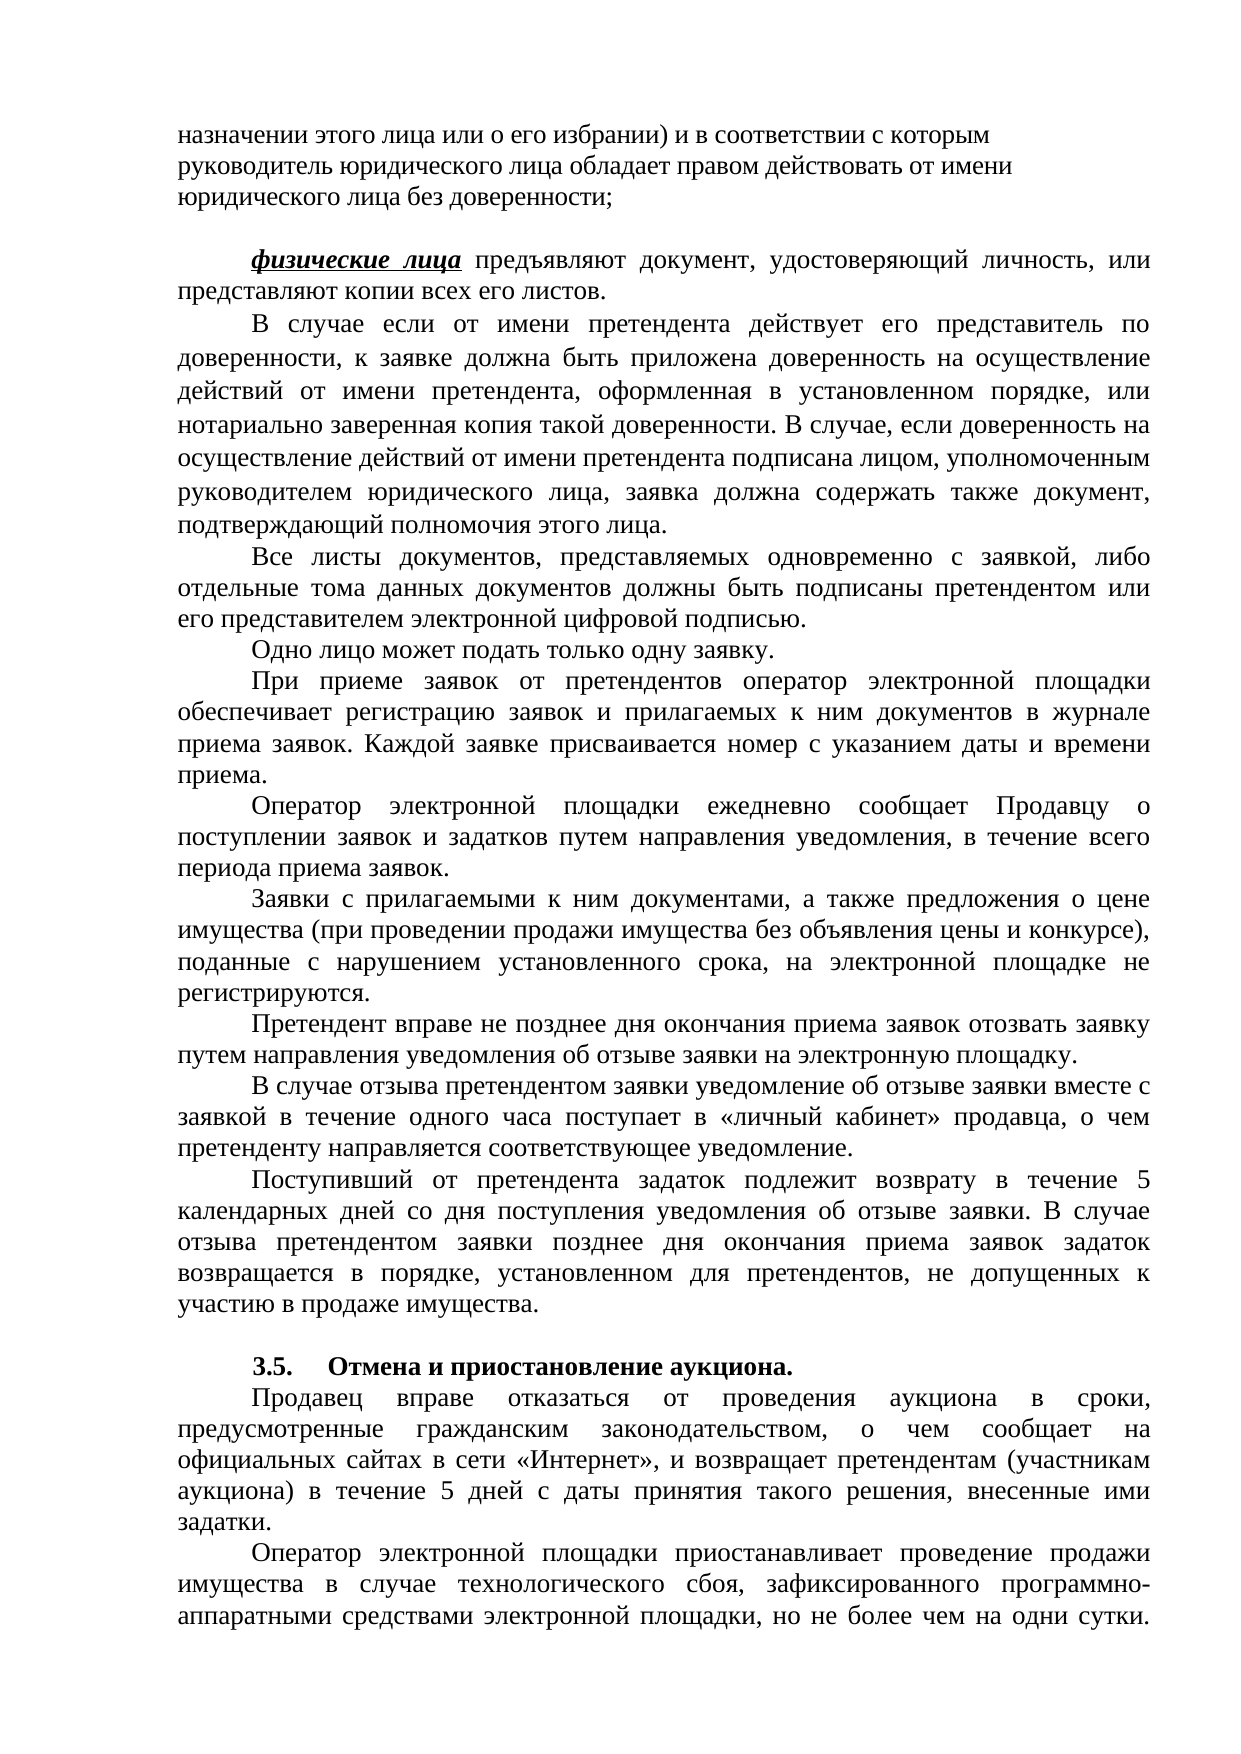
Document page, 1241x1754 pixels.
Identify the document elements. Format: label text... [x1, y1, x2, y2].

text Поступивший от претендента задаток подлежит возврату в течение 5 календарных дней со дня поступления уведомления об отзыве заявки. В случае отзыва претендентом заявки позднее дня окончания приема заявок задаток возвращается в порядке, установленном для претендентов, не допущенных к участию в продаже имущества. [177, 1163, 1152, 1318]
text Оператор электронной площадки ежедневно сообщает Продавцу о поступлении заявок и задатков путем направления уведомления, в течение всего периода приема заявок. [177, 789, 1152, 882]
list Отмена и приостановление аукциона. [252, 1349, 1152, 1381]
text Претендент вправе не позднее дня окончания приема заявок отозвать заявку путем направления уведомления об отзыве заявки на электронную площадку. [177, 1007, 1152, 1069]
text Заявки с прилагаемыми к ним документами, а также предложения о цене имущества (при проведении продажи имущества без объявления цены и конкурсе), поданные с нарушением установленного срока, на электронной площадке не регистрируются. [177, 882, 1152, 1007]
text Все листы документов, представляемых одновременно с заявкой, либо отдельные тома данных документов должны быть подписаны претендентом или его представителем электронной цифровой подписью. [177, 540, 1152, 633]
text Продавец вправе отказаться от проведения аукциона в сроки, предусмотренные гражданским законодательством, о чем сообщает на официальных сайтах в сети «Интернет», и возвращает претендентам (участникам аукциона) в течение 5 дней с даты принятия такого решения, внесенные ими задатки. [177, 1381, 1152, 1536]
text В случае отзыва претендентом заявки уведомление об отзыве заявки вместе с заявкой в течение одного часа поступает в «личный кабинет» продавца, о чем претенденту направляется соответствующее уведомление. [177, 1069, 1152, 1163]
text В случае если от имени претендента действует его представитель по доверенности, к заявке должна быть приложена доверенность на осуществление действий от имени претендента, оформленная в установленном порядке, или нотариально заверенная копия такой доверенности. В случае, если доверенность на осуществление действий от имени претендента подписана лицом, уполномоченным руководителем юридического лица, заявка должна содержать также документ, подтверждающий полномочия этого лица. [177, 305, 1152, 540]
text Одно лицо может подать только одну заявку. [177, 633, 1152, 664]
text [177, 1536, 1152, 1630]
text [177, 118, 1152, 212]
text При приеме заявок от претендентов оператор электронной площадки обеспечивает регистрацию заявок и прилагаемых к ним документов в журнале приема заявок. Каждой заявке присваивается номер с указанием даты и времени приема. [177, 664, 1152, 789]
text физические лица предъявляют документ, удостоверяющий личность, или представляют копии всех его листов. [177, 243, 1152, 305]
